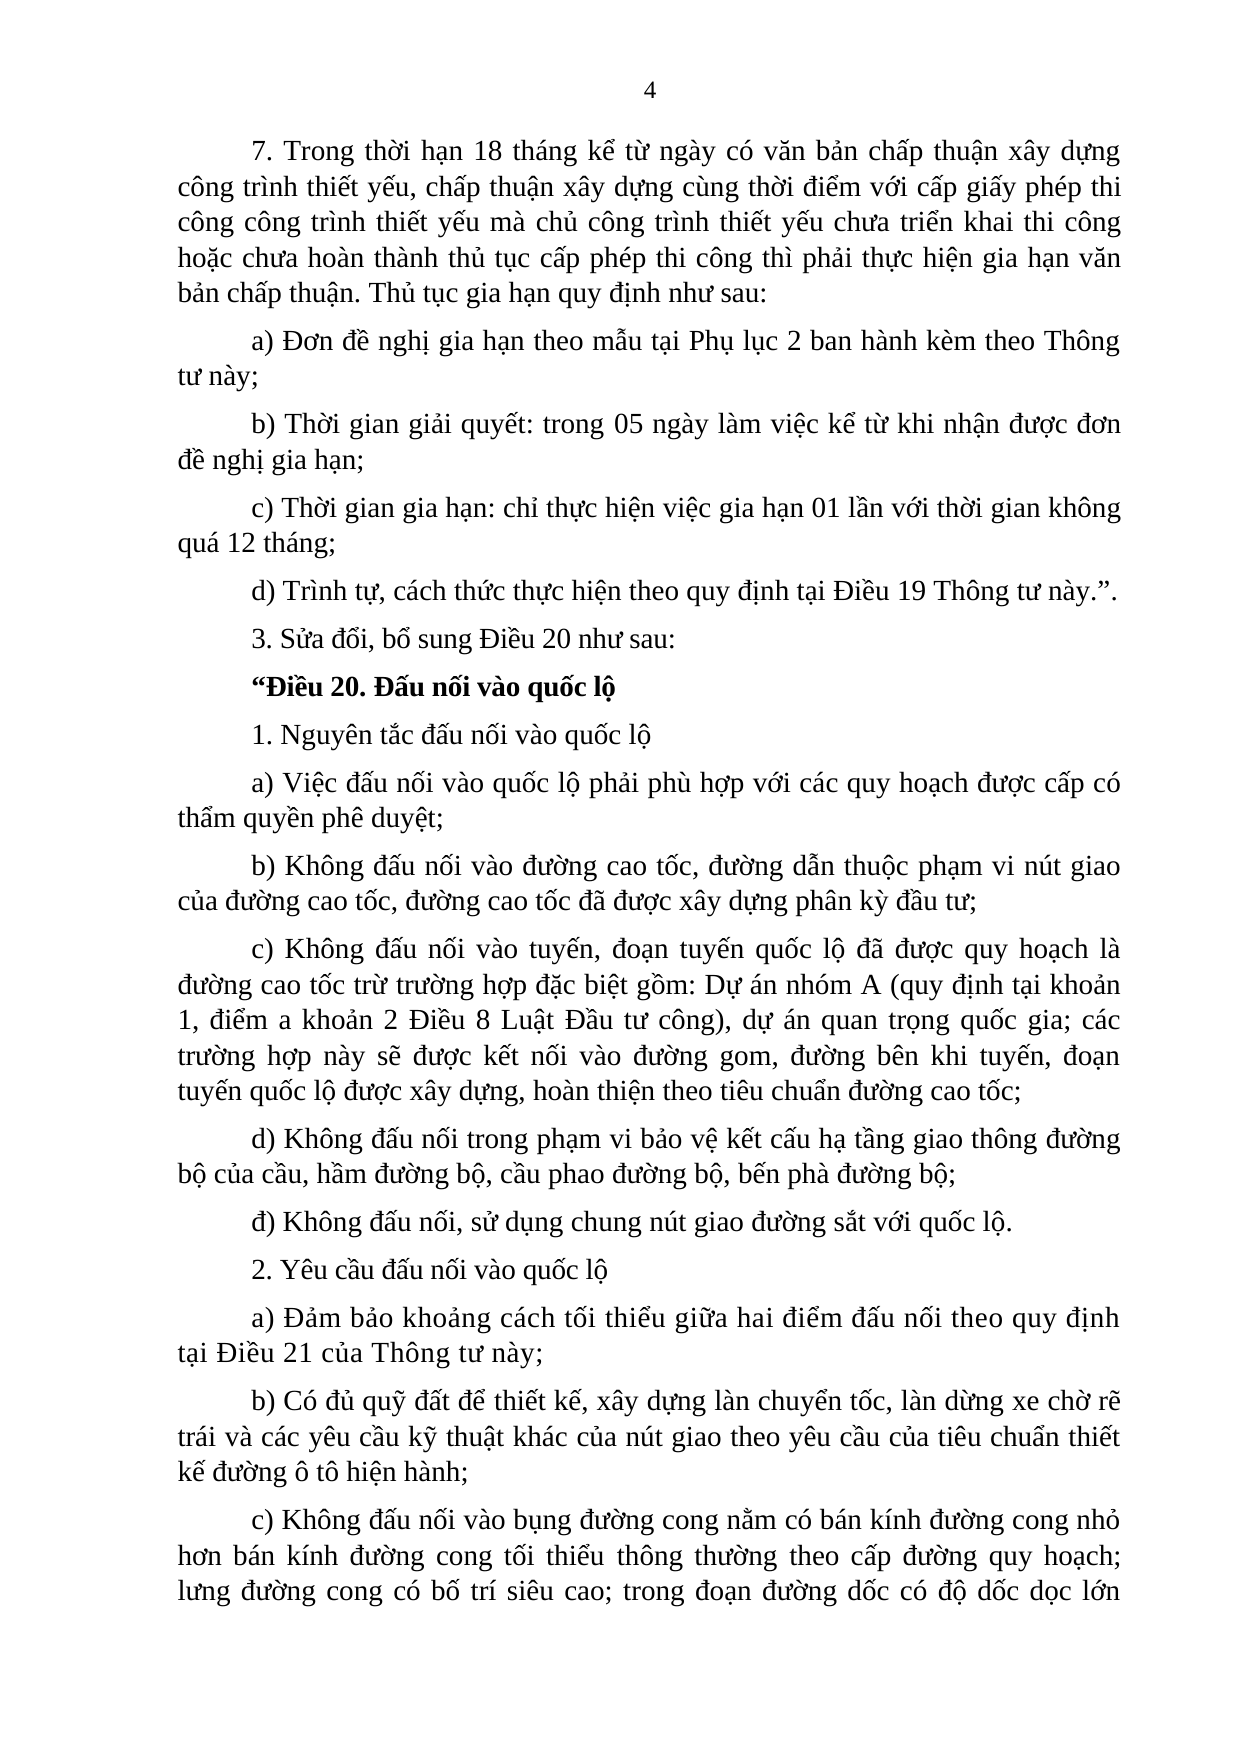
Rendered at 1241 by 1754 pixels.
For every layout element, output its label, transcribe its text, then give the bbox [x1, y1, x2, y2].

text a) Việc đấu nối vào quốc lộ phải phù hợp với các quy hoạch được cấp có thẩm quyền phê duyệt; [177, 764, 1122, 834]
text 3. Sửa đổi, bổ sung Điều 20 như sau: [177, 620, 1122, 655]
text 7. Trong thời hạn 18 tháng kể từ ngày có văn bản chấp thuận xây dựng công trình thiết yếu, chấp thuận xây dựng cùng thời điểm với cấp giấy phép thi công công trình thiết yếu mà chủ công trình thiết yếu chưa triển khai thi công hoặc chưa hoàn thành thủ tục cấp phép thi công thì phải thực hiện gia hạn văn bản chấp thuận. Thủ tục gia hạn quy định như sau: [177, 132, 1122, 309]
text 1. Nguyên tắc đấu nối vào quốc lộ [177, 716, 1122, 751]
text b) Thời gian giải quyết: trong 05 ngày làm việc kể từ khi nhận được đơn đề nghị gia hạn; [177, 405, 1122, 476]
text b) Không đấu nối vào đường cao tốc, đường dẫn thuộc phạm vi nút giao của đường cao tốc, đường cao tốc đã được xây dựng phân kỳ đầu tư; [177, 847, 1122, 918]
text b) Có đủ quỹ đất để thiết kế, xây dựng làn chuyển tốc, làn dừng xe chờ rẽ trái và các yêu cầu kỹ thuật khác của nút giao theo yêu cầu của tiêu chuẩn thiết kế đường ô tô hiện hành; [177, 1382, 1122, 1489]
text d) Trình tự, cách thức thực hiện theo quy định tại Điều 19 Thông tư này.”. [177, 572, 1122, 607]
text đ) Không đấu nối, sử dụng chung nút giao đường sắt với quốc lộ. [177, 1203, 1122, 1239]
text “Điều 20. Đấu nối vào quốc lộ [177, 668, 1122, 703]
text a) Đảm bảo khoảng cách tối thiểu giữa hai điểm đấu nối theo quy định tại Điều 21 của Thông tư này; [177, 1299, 1122, 1370]
text d) Không đấu nối trong phạm vi bảo vệ kết cấu hạ tầng giao thông đường bộ của cầu, hầm đường bộ, cầu phao đường bộ, bến phà đường bộ; [177, 1120, 1122, 1191]
text c) Không đấu nối vào tuyến, đoạn tuyến quốc lộ đã được quy hoạch là đường cao tốc trừ trường hợp đặc biệt gồm: Dự án nhóm A (quy định tại khoản 1, điểm a khoản 2 Điều 8 Luật Đầu tư công), dự án quan trọng quốc gia; các trường hợp này sẽ được kết nối vào đường gom, đường bên khi tuyến, đoạn tuyến quốc lộ được xây dựng, hoàn thiện theo tiêu chuẩn đường cao tốc; [177, 930, 1122, 1107]
text a) Đơn đề nghị gia hạn theo mẫu tại Phụ lục 2 ban hành kèm theo Thông tư này; [177, 322, 1122, 393]
text 2. Yêu cầu đấu nối vào quốc lộ [177, 1251, 1122, 1287]
text c) Thời gian gia hạn: chỉ thực hiện việc gia hạn 01 lần với thời gian không quá 12 tháng; [177, 489, 1122, 559]
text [177, 1501, 1122, 1607]
